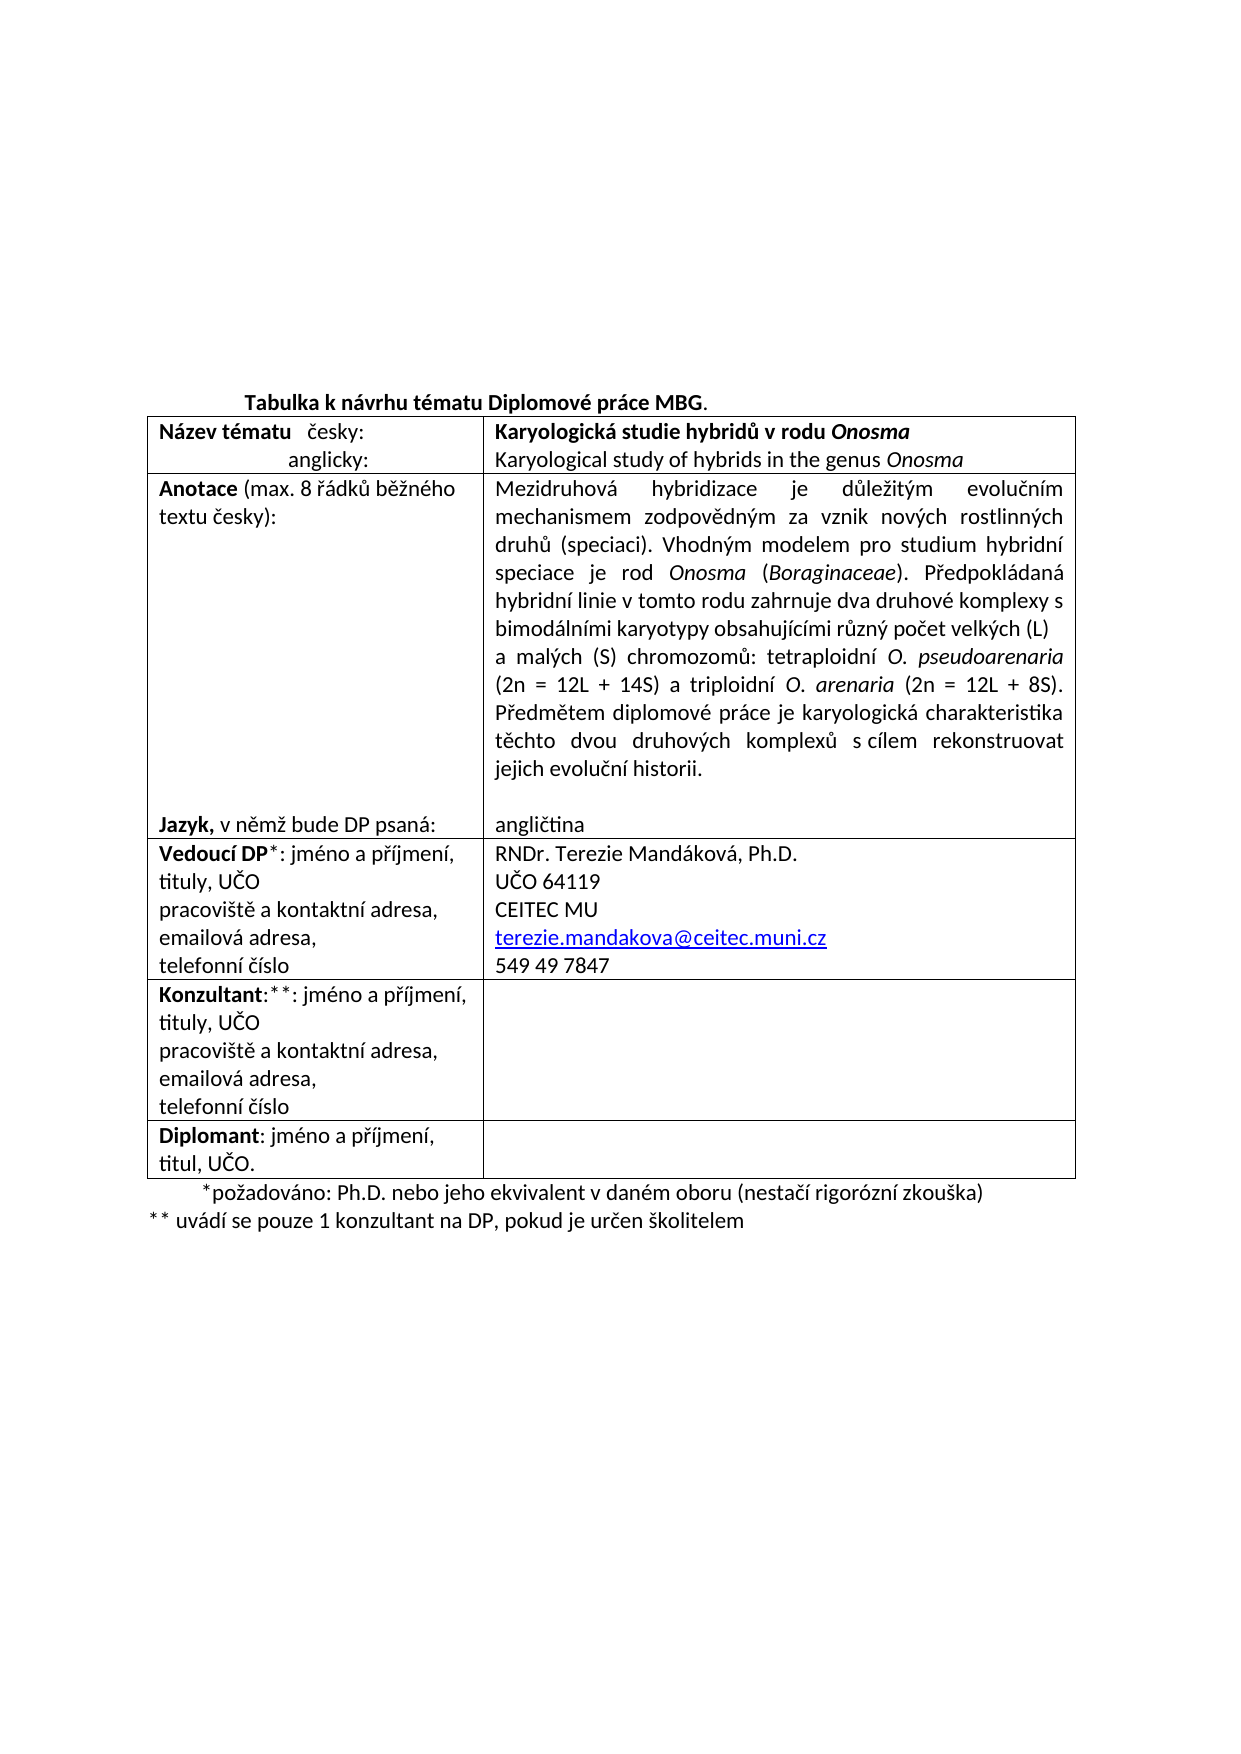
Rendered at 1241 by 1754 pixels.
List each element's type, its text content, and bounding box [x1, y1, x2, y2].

text Tabulka k návrhu tématu Diplomové práce MBG. [244, 388, 1093, 416]
table_cell [484, 1121, 1075, 1177]
table_cell Anotace (max. 8 řádků běžného textu česky): Jazyk, v němž bude DP psaná: [148, 474, 483, 838]
table_cell Diplomant: jméno a příjmení, titul, UČO. [148, 1121, 483, 1177]
table_cell [484, 980, 1075, 1120]
table_cell Mezidruhová hybridizace je důležitým evolučním mechanismem zodpovědným za vznik nových rostlinných druhů (speciaci). Vhodným modelem pro studium hybridní speciace je rod Onosma (Boraginaceae). Předpokládaná hybridní linie v tomto rodu zahrnuje dva druhové komplexy s bimodálními karyotypy obsahujícími různý počet velkých (L) a malých (S) chromozomů: tetraploidní O. pseudoarenaria (2n = 12L + 14S) a triploidní O. arenaria (2n = 12L + 8S). Předmětem diplomové práce je karyologická charakteristika těchto dvou druhových komplexů s cílem rekonstruovat jejich evoluční historii. angličtina [484, 474, 1075, 838]
text *požadováno: Ph.D. nebo jeho ekvivalent v daném oboru (nestačí rigorózní zkouška) [185, 1178, 1093, 1207]
table_cell RNDr. Terezie Mandáková, Ph.D. UČO 64119 CEITEC MU terezie.mandakova@ceitec.muni.cz 549 49 7847 [484, 839, 1075, 979]
table_header Karyologická studie hybridů v rodu Onosma Karyological study of hybrids in the genus Onosma [484, 417, 1075, 473]
text ** uvádí se pouze 1 konzultant na DP, pokud je určen školitelem [148, 1207, 1093, 1234]
table_header Název tématu česky: anglicky: [148, 417, 483, 473]
table_cell Vedoucí DP*: jméno a příjmení, tituly, UČO pracoviště a kontaktní adresa, emailová adresa, telefonní číslo [148, 839, 483, 979]
table_cell Konzultant:**: jméno a příjmení, tituly, UČO pracoviště a kontaktní adresa, emailová adresa, telefonní číslo [148, 980, 483, 1120]
